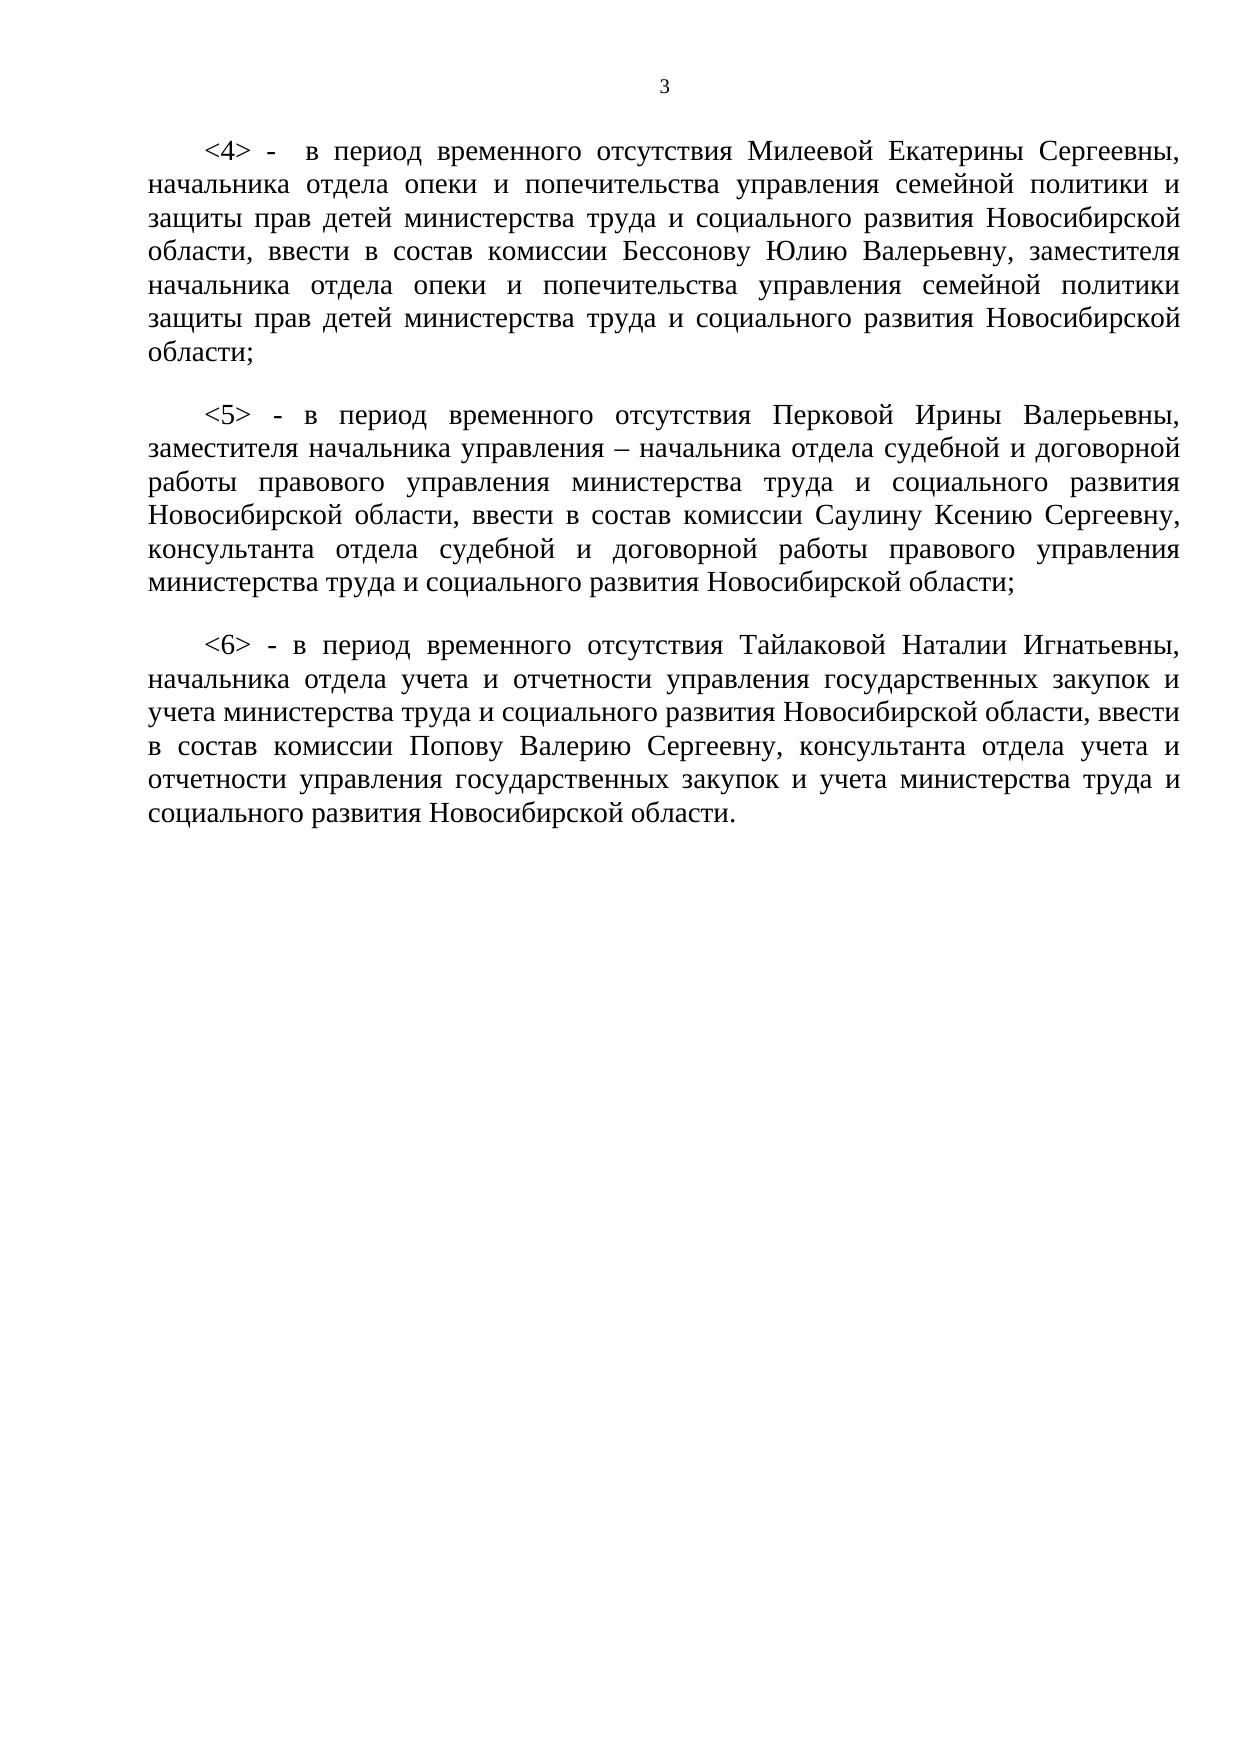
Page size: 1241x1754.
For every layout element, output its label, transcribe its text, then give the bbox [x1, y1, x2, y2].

text <5> - в период временного отсутствия Перковой Ирины Валерьевны, заместителя начальника управления – начальника отдела судебной и договорной работы правового управления министерства труда и социального развития Новосибирской области, ввести в состав комиссии Саулину Ксению Сергеевну, консультанта отдела судебной и договорной работы правового управления министерства труда и социального развития Новосибирской области; [148, 397, 1181, 598]
text <4> - в период временного отсутствия Милеевой Екатерины Сергеевны, начальника отдела опеки и попечительства управления семейной политики и защиты прав детей министерства труда и социального развития Новосибирской области, ввести в состав комиссии Бессонову Юлию Валерьевну, заместителя начальника отдела опеки и попечительства управления семейной политики защиты прав детей министерства труда и социального развития Новосибирской области; [148, 133, 1181, 368]
text <6> - в период временного отсутствия Тайлаковой Наталии Игнатьевны, начальника отдела учета и отчетности управления государственных закупок и учета министерства труда и социального развития Новосибирской области, ввести в состав комиссии Попову Валерию Сергеевну, консультанта отдела учета и отчетности управления государственных закупок и учета министерства труда и социального развития Новосибирской области. [148, 627, 1181, 828]
